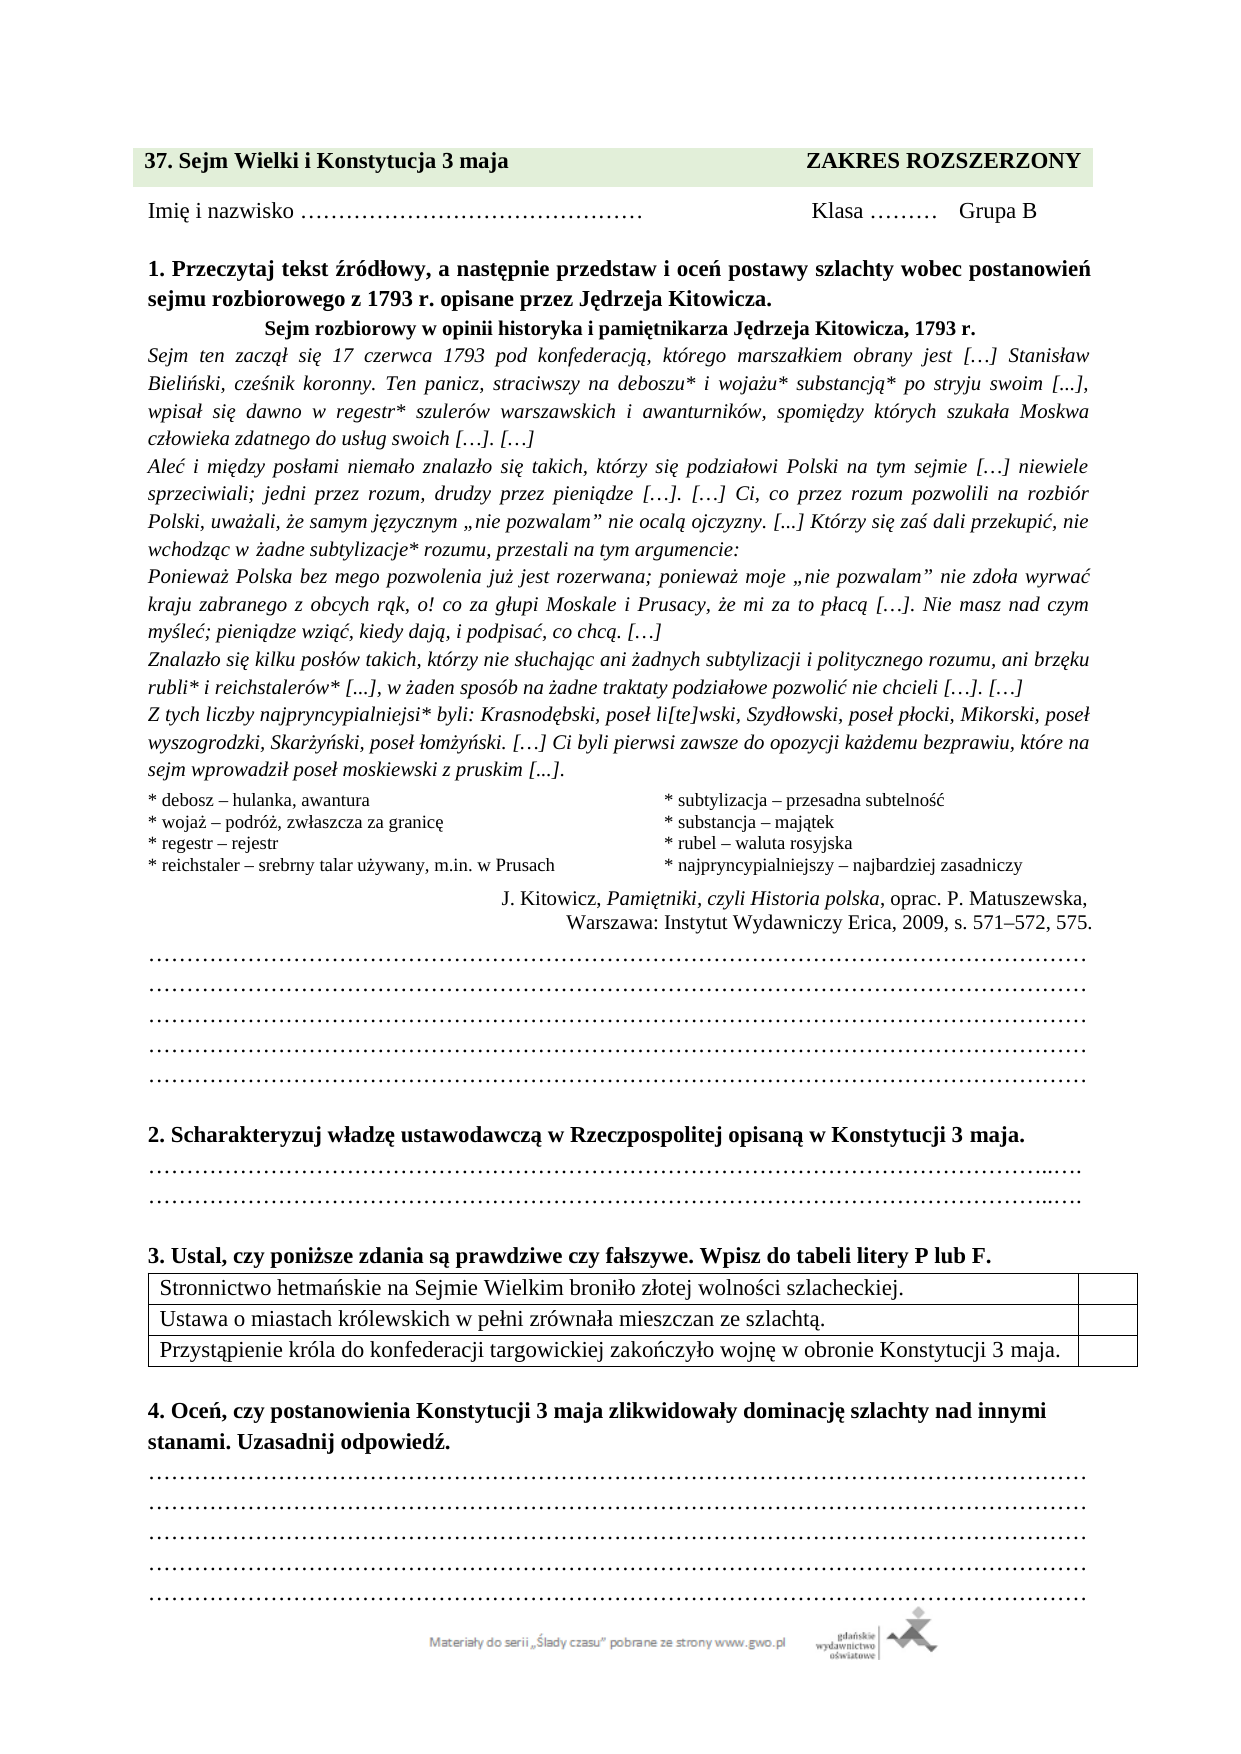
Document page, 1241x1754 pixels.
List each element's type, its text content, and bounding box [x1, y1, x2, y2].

text Aleć i między posłami niemało znalazło się takich, którzy się podziałowi Polski na tym sejmie […] niewiele sprzeciwiali; jedni przez rozum, drudzy przez pieniądze […]. […] Ci, co przez rozum pozwolili na rozbiór Polski, uważali, że samym języcznym „nie pozwalam” nie ocalą ojczyzny. [...] Którzy się zaś dali przekupić, nie wchodząc w żadne subtylizacje* rozumu, przestali na tym argumencie: [148, 454, 1093, 561]
text …………………………………………………………………………………………………………… [148, 1518, 1093, 1545]
text * wojaż – podróż, zwłaszcza za granicę * substancja – majątek [148, 811, 1093, 832]
text …………………………………………………………………………………………………………… [148, 1061, 1093, 1087]
table_cell [1079, 1336, 1137, 1366]
table_cell Przystąpienie króla do konfederacji targowickiej zakończyło wojnę w obronie Konstytucji 3 maja. [149, 1336, 1078, 1366]
text Sejm ten zaczął się 17 czerwca 1793 pod konfederacją, którego marszałkiem obrany jest […] Stanisław Bieliński, cześnik koronny. Ten panicz, straciwszy na deboszu* i wojażu* substancją* po stryju swoim [...], wpisał się dawno w regestr* szulerów warszawskich i awanturników, spomiędzy których szukała Moskwa człowieka zdatnego do usług swoich […]. […] [148, 343, 1093, 450]
text …………………………………………………………………………………………………………… [148, 970, 1093, 997]
text …………………………………………………………………………………………………………… [148, 1579, 1093, 1605]
picture [428, 1606, 942, 1660]
table_cell Ustawa o miastach królewskich w pełni zrównała mieszczan ze szlachtą. [149, 1305, 1078, 1335]
table_header Stronnictwo hetmańskie na Sejmie Wielkim broniło złotej wolności szlacheckiej. [149, 1274, 1078, 1304]
table_header [1079, 1274, 1137, 1304]
text 2. Scharakteryzuj władzę ustawodawczą w Rzeczpospolitej opisaną w Konstytucji 3 maja. [148, 1121, 1093, 1148]
text …………………………………………………………………………………………………………… [148, 1031, 1093, 1057]
text …………………………………………………………………………………………………………… [148, 1458, 1093, 1484]
text J. Kitowicz, Pamiętniki, czyli Historia polska, oprac. P. Matuszewska, Warszawa: Instytut Wydawniczy Erica, 2009, s. 571–572, 575. [148, 886, 1093, 934]
text …………………………………………………………………………………………………………… [148, 1548, 1093, 1575]
table_cell [1079, 1305, 1137, 1335]
text ………………………………………………………………………………………………………..…. [148, 1152, 1093, 1178]
table_header 37. Sejm Wielki i Konstytucja 3 maja [133, 148, 735, 187]
text 3. Ustal, czy poniższe zdania są prawdziwe czy fałszywe. Wpisz do tabeli litery P lub F. [148, 1242, 1093, 1269]
text …………………………………………………………………………………………………………… [148, 1488, 1093, 1514]
text * debosz – hulanka, awantura * subtylizacja – przesadna subtelność [148, 789, 1093, 811]
text …………………………………………………………………………………………………………… [148, 940, 1093, 967]
text 4. Oceń, czy postanowienia Konstytucji 3 maja zlikwidowały dominację szlachty nad innymi stanami. Uzasadnij odpowiedź. [148, 1397, 1093, 1454]
text Ponieważ Polska bez mego pozwolenia już jest rozerwana; ponieważ moje „nie pozwalam” nie zdoła wyrwać kraju zabranego z obcych rąk, o! co za głupi Moskale i Prusacy, że mi za to płacą […]. Nie masz nad czym myśleć; pieniądze wziąć, kiedy dają, i podpisać, co chcą. […] [148, 564, 1093, 643]
text Z tych liczby najpryncypialniejsi* byli: Krasnodębski, poseł li[te]wski, Szydłowski, poseł płocki, Mikorski, poseł wyszogrodzki, Skarżyński, poseł łomżyński. […] Ci byli pierwsi zawsze do opozycji każdemu bezprawiu, które na sejm wprowadził poseł moskiewski z pruskim [...]. [148, 702, 1093, 781]
text Sejm rozbiorowy w opinii historyka i pamiętnikarza Jędrzeja Kitowicza, 1793 r. [148, 316, 1093, 340]
text …………………………………………………………………………………………………………… [148, 1001, 1093, 1027]
text Znalazło się kilku posłów takich, którzy nie słuchając ani żadnych subtylizacji i politycznego rozumu, ani brzęku rubli* i reichstalerów* [...], w żaden sposób na żadne traktaty podziałowe pozwolić nie chcieli […]. […] [148, 647, 1093, 699]
text * regestr – rejestr * rubel – waluta rosyjska [148, 832, 1093, 854]
text Imię i nazwisko ……………………………………… Klasa ……… Grupa B [148, 197, 1093, 224]
text * reichstaler – srebrny talar używany, m.in. w Prusach * najpryncypialniejszy – najbardziej zasadniczy [148, 854, 1093, 875]
table_header ZAKRES ROZSZERZONY [735, 148, 1093, 187]
text ………………………………………………………………………………………………………..…. [148, 1182, 1093, 1208]
text 1. Przeczytaj tekst źródłowy, a następnie przedstaw i oceń postawy szlachty wobec postanowień sejmu rozbiorowego z 1793 r. opisane przez Jędrzeja Kitowicza. [148, 255, 1093, 312]
